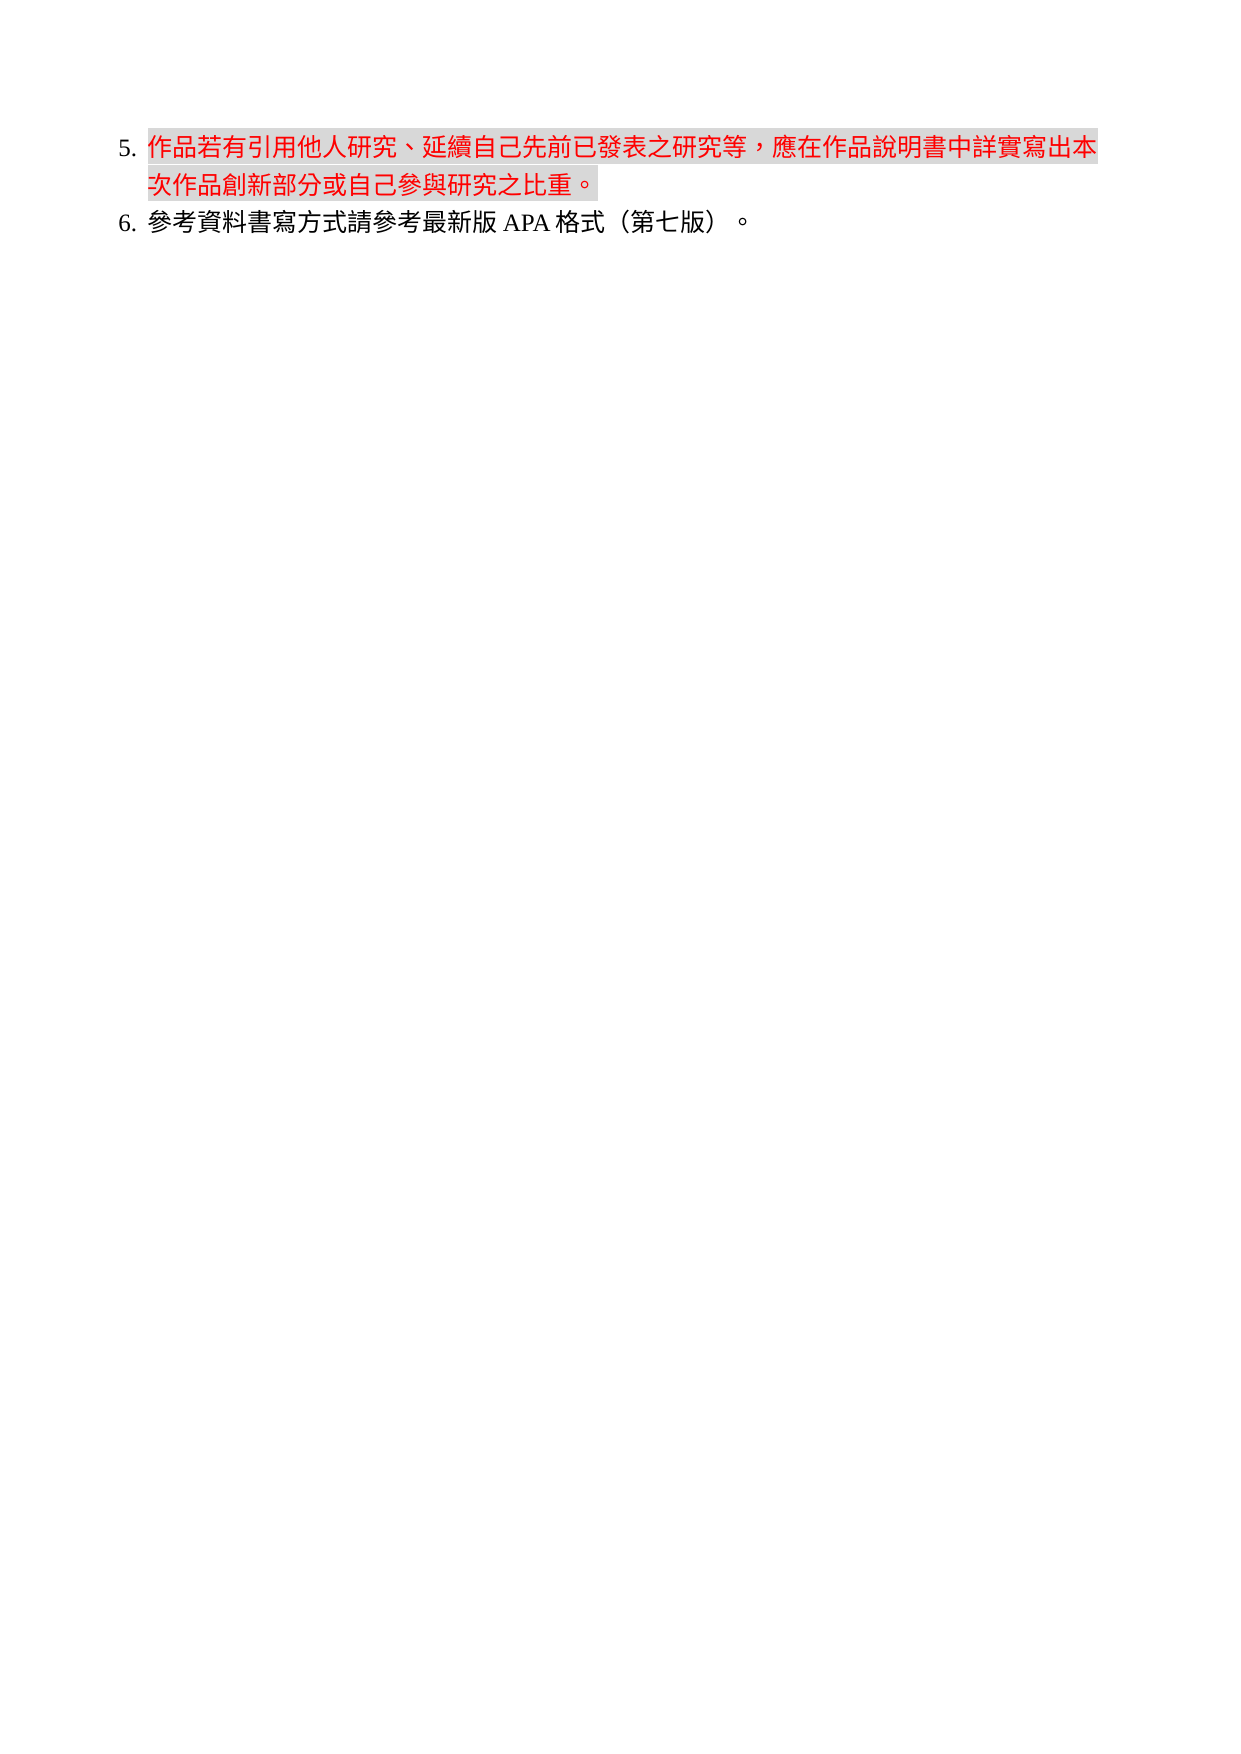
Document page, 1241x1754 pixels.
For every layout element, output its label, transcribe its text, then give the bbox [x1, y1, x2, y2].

list 作品若有引用他人研究、延續自己先前已發表之研究等，應在作品說明書中詳實寫出本次作品創新部分或自己參與研究之比重。 [118, 127, 1122, 202]
list 參考資料書寫方式請參考最新版APA格式（第七版）。 [118, 202, 1122, 239]
